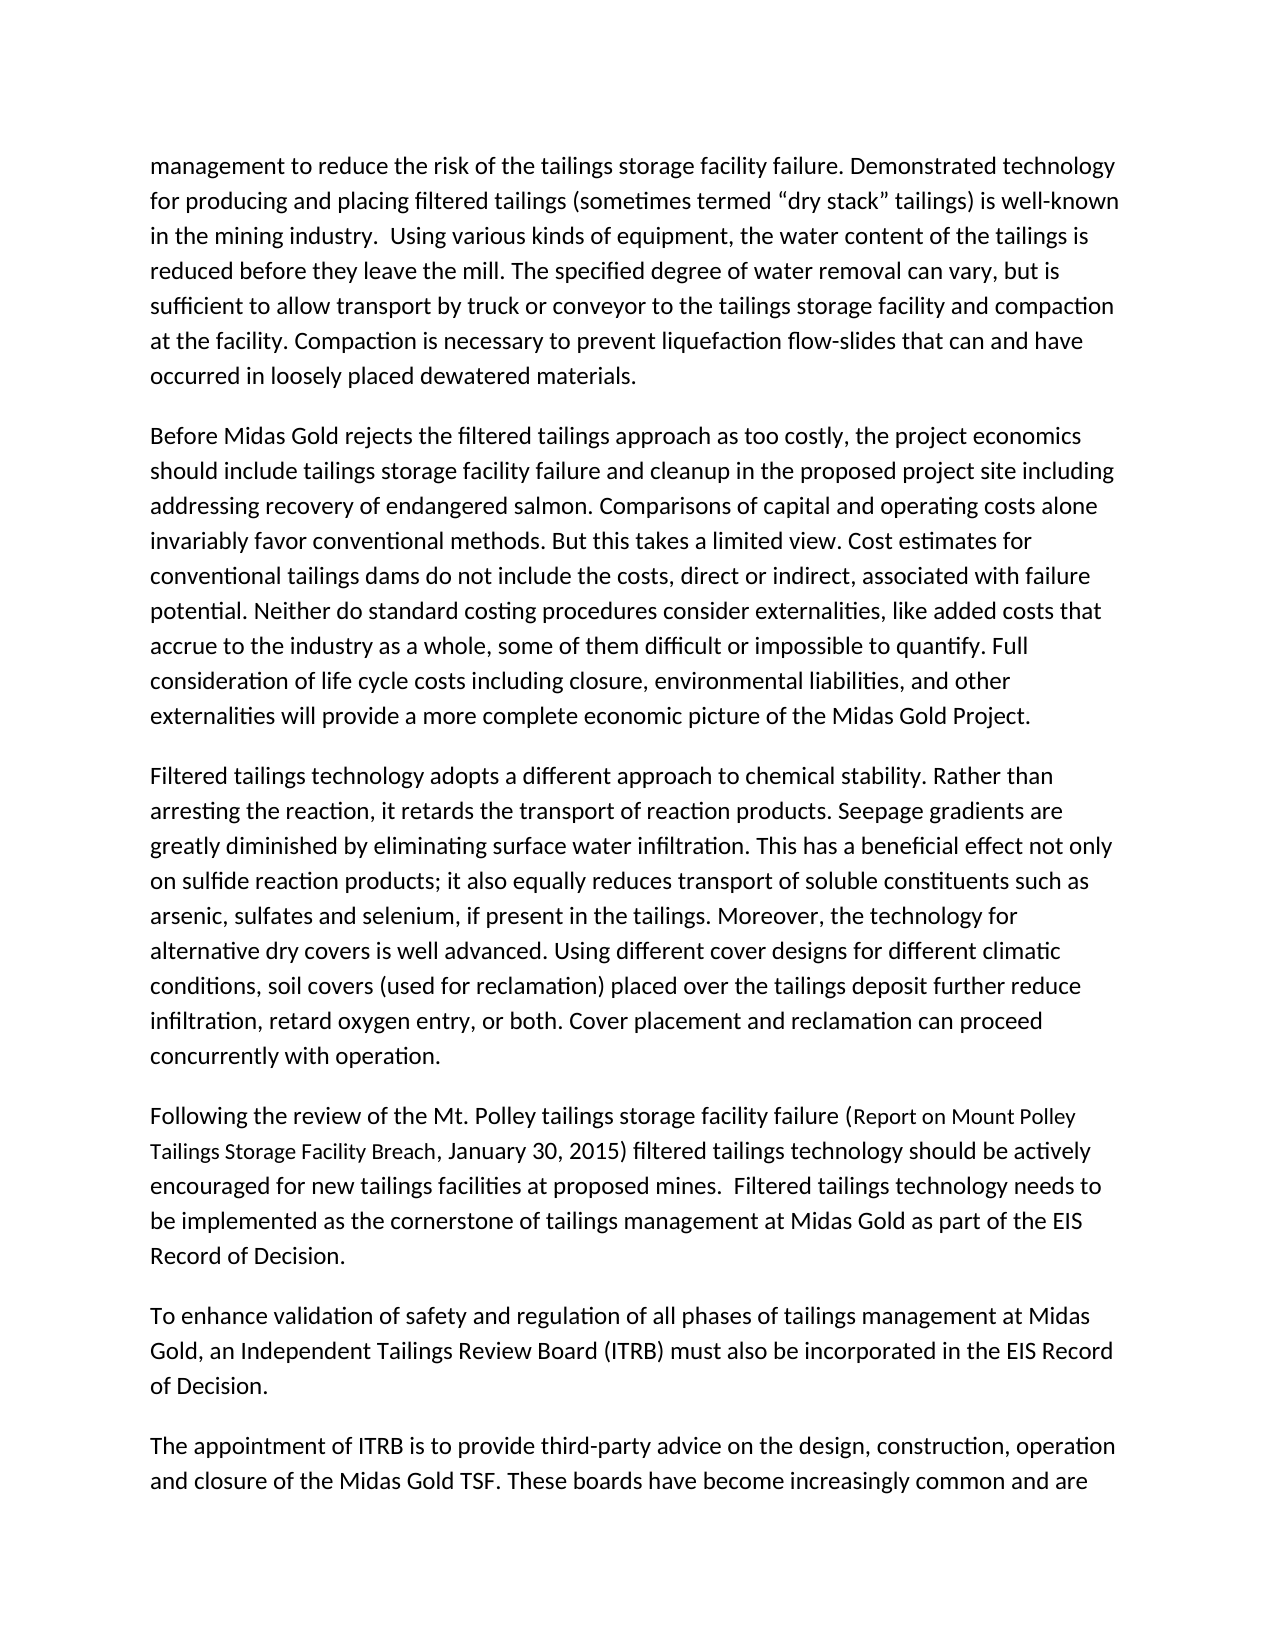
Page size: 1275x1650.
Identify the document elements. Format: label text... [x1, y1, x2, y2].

text Filtered tailings technology adopts a different approach to chemical stability. Rather than arresting the reaction, it retards the transport of reaction products. Seepage gradients are greatly diminished by eliminating surface water infiltration. This has a beneficial effect not only on sulfide reaction products; it also equally reduces transport of soluble constituents such as arsenic, sulfates and selenium, if present in the tailings. Moreover, the technology for alternative dry covers is well advanced. Using different cover designs for different climatic conditions, soil covers (used for reclamation) placed over the tailings deposit further reduce infiltration, retard oxygen entry, or both. Cover placement and reclamation can proceed concurrently with operation. [150, 760, 1125, 1071]
text Following the review of the Mt. Polley tailings storage facility failure (Report on Mount Polley Tailings Storage Facility Breach, January 30, 2015) filtered tailings technology should be actively encouraged for new tailings facilities at proposed mines. Filtered tailings technology needs to be implemented as the cornerstone of tailings management at Midas Gold as part of the EIS Record of Decision. [150, 1100, 1125, 1271]
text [150, 1430, 1125, 1496]
text Before Midas Gold rejects the filtered tailings approach as too costly, the project economics should include tailings storage facility failure and cleanup in the proposed project site including addressing recovery of endangered salmon. Comparisons of capital and operating costs alone invariably favor conventional methods. But this takes a limited view. Cost estimates for conventional tailings dams do not include the costs, direct or indirect, associated with failure potential. Neither do standard costing procedures consider externalities, like added costs that accrue to the industry as a whole, some of them difficult or impossible to quantify. Full consideration of life cycle costs including closure, environmental liabilities, and other externalities will provide a more complete economic picture of the Midas Gold Project. [150, 420, 1125, 731]
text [150, 150, 1125, 391]
text To enhance validation of safety and regulation of all phases of tailings management at Midas Gold, an Independent Tailings Review Board (ITRB) must also be incorporated in the EIS Record of Decision. [150, 1300, 1125, 1401]
